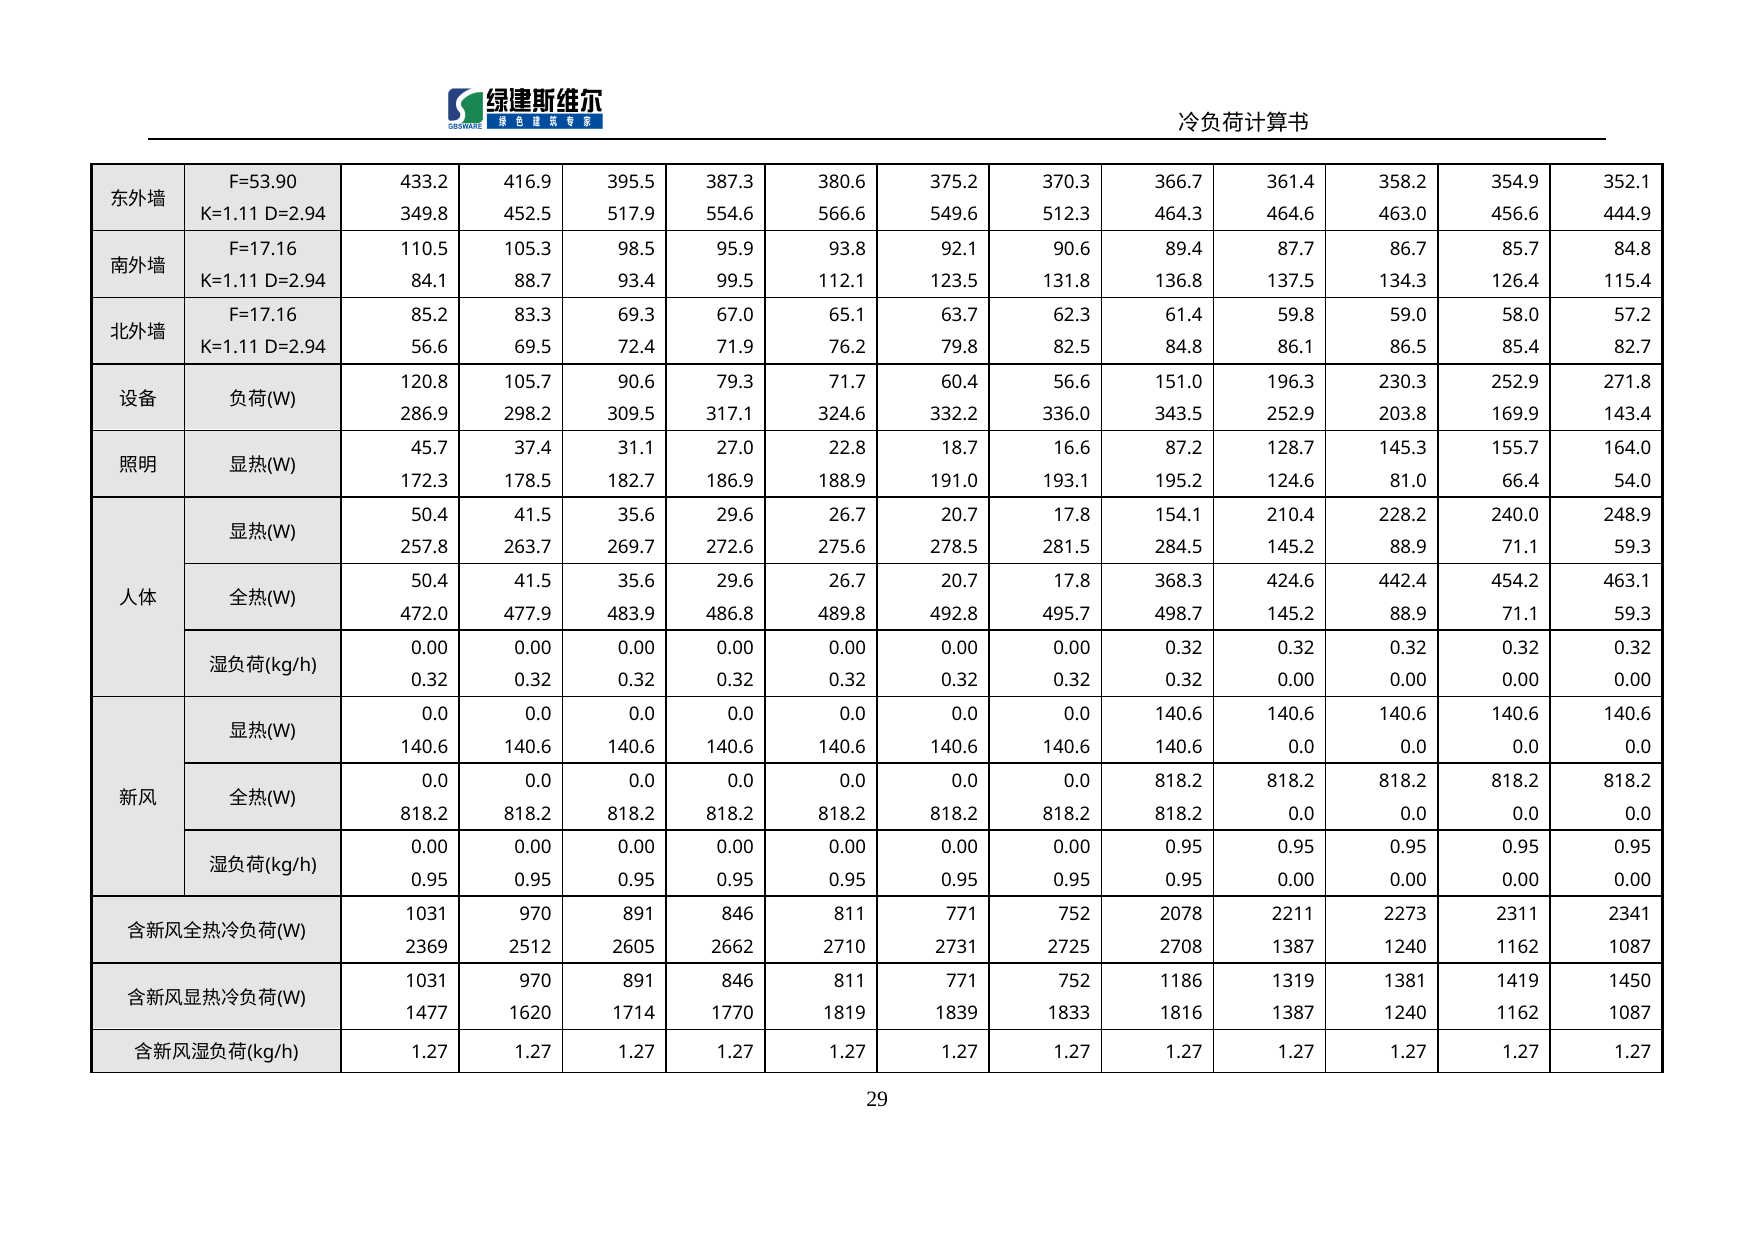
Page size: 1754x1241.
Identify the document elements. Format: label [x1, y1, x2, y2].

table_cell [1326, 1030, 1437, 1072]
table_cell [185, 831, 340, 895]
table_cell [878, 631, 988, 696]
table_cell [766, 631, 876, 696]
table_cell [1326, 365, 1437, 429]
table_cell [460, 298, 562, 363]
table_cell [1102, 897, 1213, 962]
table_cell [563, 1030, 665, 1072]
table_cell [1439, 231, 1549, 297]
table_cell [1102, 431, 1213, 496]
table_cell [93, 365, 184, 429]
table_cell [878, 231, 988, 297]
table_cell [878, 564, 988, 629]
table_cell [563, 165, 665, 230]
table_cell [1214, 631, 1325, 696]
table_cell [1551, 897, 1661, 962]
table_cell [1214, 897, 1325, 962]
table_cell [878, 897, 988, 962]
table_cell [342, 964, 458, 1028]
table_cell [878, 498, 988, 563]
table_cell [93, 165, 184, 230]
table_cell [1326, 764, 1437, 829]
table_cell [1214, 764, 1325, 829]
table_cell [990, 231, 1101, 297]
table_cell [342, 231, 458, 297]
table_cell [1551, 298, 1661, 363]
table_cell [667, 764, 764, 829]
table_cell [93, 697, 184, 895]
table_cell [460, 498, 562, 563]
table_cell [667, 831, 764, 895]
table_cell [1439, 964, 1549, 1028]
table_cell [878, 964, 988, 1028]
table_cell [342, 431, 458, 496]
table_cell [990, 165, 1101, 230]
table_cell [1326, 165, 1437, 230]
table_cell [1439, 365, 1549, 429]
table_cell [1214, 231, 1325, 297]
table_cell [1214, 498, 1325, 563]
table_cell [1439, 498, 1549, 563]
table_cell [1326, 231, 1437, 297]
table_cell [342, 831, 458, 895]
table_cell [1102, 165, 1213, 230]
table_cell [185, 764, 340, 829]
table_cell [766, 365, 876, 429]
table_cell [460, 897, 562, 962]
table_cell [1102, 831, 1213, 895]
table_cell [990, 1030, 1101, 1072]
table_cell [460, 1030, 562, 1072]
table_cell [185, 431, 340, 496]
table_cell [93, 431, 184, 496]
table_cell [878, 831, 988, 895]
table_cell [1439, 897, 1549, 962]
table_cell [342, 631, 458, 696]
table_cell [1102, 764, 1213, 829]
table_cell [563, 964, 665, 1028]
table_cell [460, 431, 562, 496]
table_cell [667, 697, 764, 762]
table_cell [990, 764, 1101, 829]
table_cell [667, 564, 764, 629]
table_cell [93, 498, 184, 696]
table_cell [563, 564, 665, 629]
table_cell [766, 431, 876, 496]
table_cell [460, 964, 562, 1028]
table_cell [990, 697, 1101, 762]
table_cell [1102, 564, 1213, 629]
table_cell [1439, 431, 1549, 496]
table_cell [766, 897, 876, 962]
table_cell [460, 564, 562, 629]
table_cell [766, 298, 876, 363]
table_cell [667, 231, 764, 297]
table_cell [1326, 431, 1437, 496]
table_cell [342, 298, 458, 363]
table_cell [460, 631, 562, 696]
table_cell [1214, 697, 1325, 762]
picture [444, 88, 604, 130]
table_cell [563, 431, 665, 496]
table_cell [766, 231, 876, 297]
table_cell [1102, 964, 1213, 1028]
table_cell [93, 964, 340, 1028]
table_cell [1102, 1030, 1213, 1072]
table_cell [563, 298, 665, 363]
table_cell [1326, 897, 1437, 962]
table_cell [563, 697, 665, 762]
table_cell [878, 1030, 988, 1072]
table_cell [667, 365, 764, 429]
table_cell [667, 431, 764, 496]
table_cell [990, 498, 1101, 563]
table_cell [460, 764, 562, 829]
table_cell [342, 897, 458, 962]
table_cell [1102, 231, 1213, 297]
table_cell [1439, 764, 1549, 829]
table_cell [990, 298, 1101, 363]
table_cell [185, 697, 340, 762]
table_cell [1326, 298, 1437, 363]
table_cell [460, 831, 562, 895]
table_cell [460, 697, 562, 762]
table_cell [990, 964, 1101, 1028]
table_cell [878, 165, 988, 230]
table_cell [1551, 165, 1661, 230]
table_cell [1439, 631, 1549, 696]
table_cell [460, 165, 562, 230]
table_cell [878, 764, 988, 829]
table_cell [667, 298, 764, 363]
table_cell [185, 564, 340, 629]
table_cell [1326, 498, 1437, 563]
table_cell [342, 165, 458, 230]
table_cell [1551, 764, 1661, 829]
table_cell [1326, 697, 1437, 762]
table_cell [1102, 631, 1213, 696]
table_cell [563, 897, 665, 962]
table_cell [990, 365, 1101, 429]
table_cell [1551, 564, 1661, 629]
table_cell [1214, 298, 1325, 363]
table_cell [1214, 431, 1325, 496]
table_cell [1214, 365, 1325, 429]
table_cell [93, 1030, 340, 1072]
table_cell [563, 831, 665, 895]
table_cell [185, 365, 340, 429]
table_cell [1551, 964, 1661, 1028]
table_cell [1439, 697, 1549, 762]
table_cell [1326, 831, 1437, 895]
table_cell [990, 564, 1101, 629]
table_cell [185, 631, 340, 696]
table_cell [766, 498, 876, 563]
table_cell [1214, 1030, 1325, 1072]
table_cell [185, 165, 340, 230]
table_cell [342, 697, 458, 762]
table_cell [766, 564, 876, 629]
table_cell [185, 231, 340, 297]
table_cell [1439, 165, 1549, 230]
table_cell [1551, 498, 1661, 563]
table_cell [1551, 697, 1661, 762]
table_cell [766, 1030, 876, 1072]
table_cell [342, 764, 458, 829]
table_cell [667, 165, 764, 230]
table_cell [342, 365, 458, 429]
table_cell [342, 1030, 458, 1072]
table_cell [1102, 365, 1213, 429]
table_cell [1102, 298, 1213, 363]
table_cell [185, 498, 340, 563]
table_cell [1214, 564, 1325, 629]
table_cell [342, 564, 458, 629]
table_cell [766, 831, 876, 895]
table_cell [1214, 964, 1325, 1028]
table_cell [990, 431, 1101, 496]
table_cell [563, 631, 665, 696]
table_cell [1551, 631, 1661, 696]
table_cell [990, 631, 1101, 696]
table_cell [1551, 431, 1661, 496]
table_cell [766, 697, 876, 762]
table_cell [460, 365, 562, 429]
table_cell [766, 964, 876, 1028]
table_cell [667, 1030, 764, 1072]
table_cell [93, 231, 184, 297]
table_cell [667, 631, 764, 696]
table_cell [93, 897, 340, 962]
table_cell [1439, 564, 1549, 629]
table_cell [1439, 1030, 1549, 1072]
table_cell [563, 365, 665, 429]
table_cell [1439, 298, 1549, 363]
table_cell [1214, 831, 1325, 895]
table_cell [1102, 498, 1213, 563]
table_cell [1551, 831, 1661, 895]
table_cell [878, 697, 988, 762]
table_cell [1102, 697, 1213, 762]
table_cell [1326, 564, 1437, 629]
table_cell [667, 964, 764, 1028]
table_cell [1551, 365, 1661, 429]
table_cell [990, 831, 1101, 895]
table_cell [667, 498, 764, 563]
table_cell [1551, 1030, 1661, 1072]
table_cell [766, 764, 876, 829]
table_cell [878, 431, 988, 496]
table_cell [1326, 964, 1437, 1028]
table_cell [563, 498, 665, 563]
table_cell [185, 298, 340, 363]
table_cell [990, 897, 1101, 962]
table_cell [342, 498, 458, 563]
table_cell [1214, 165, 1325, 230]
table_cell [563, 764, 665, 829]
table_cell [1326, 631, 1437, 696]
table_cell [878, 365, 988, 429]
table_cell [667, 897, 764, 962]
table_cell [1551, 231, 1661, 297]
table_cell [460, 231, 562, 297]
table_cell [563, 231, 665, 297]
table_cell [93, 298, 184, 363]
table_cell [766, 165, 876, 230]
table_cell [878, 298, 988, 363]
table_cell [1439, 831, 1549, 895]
